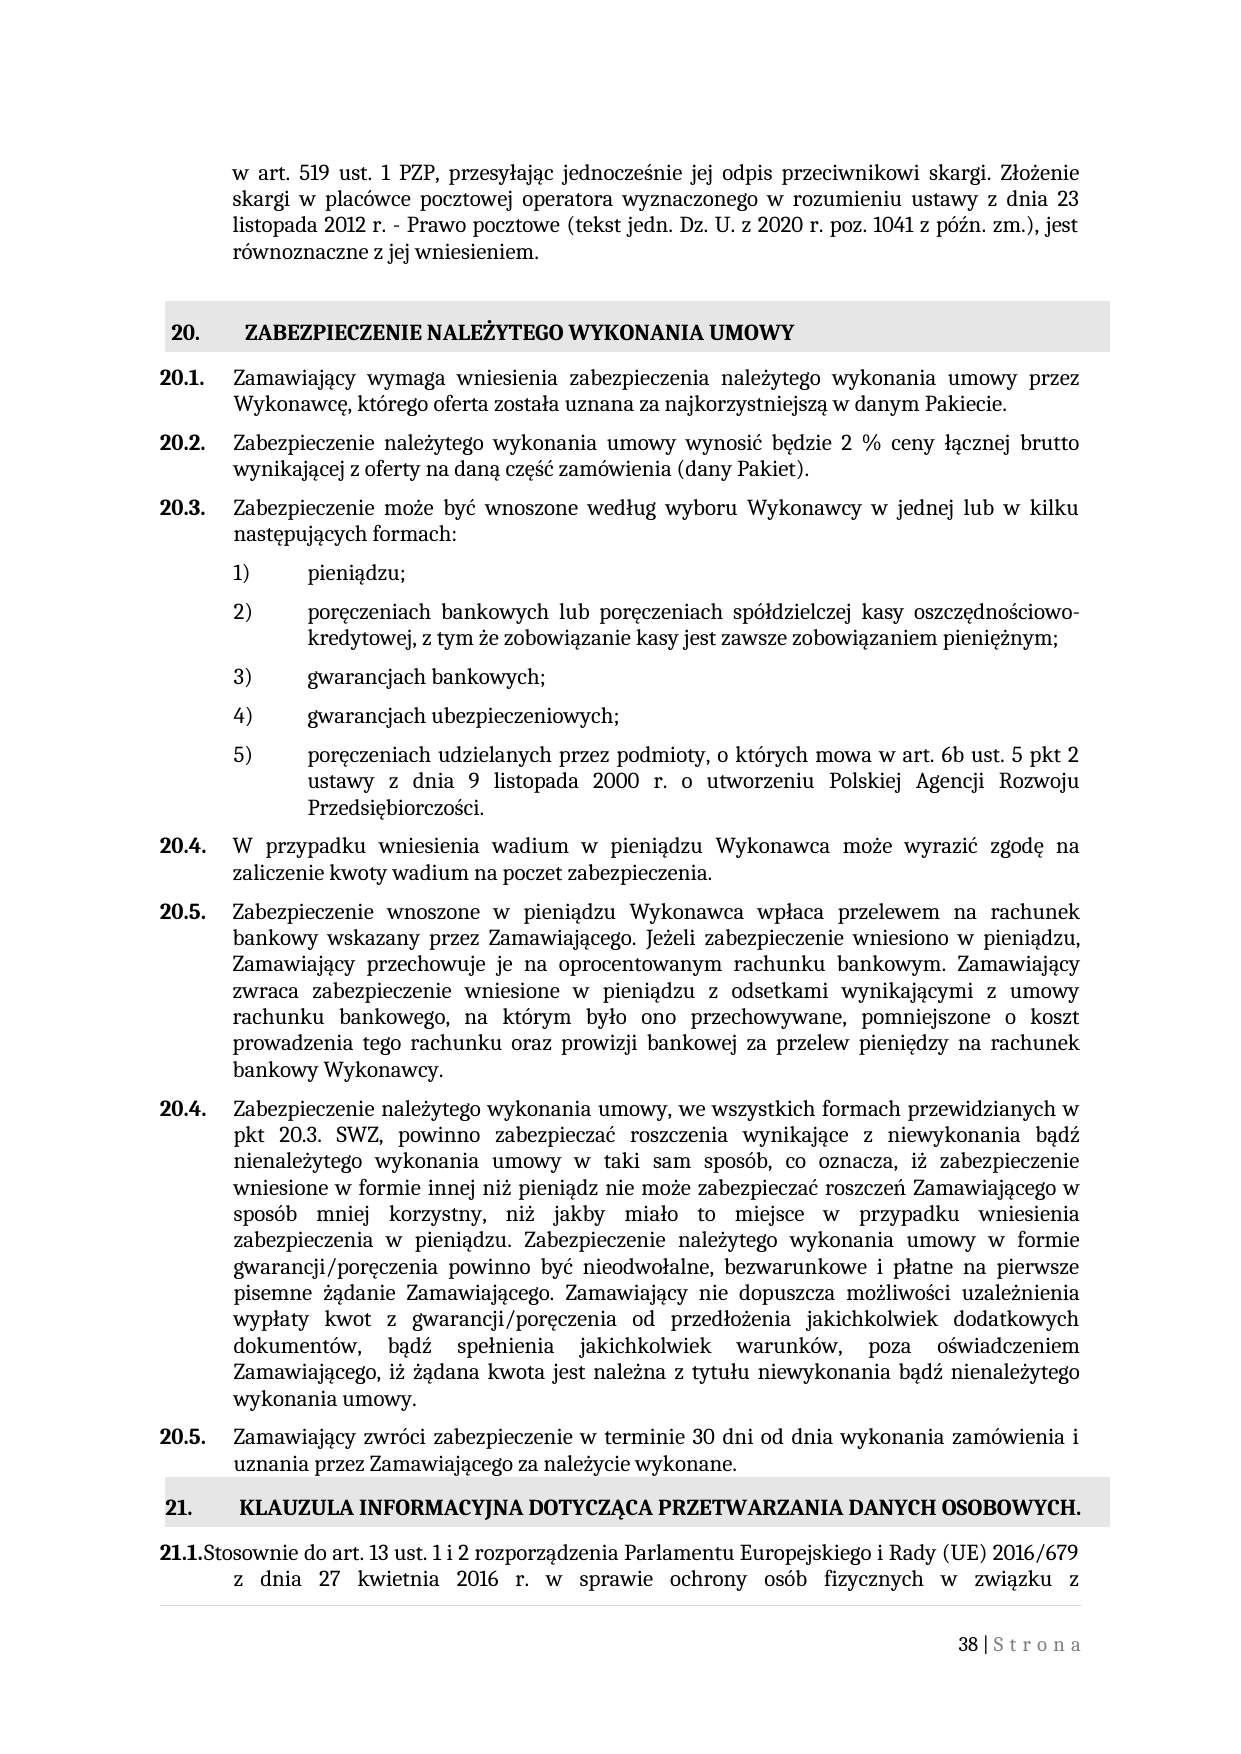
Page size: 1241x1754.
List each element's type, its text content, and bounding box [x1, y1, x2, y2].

text 2) poręczeniach bankowych lub poręczeniach spółdzielczej kasy oszczędnościowo-kredytowej, z tym że zobowiązanie kasy jest zawsze zobowiązaniem pieniężnym; [233, 599, 1081, 651]
text 3) gwarancjach bankowych; [233, 664, 1081, 690]
text 5) poręczeniach udzielanych przez podmioty, o których mowa w art. 6b ust. 5 pkt 2 ustawy z dnia 9 listopada 2000 r. o utworzeniu Polskiej Agencji Rozwoju Przedsiębiorczości. [233, 742, 1081, 821]
text 20.1. Zamawiający wymaga wniesienia zabezpieczenia należytego wykonania umowy przez Wykonawcę, którego oferta została uznana za najkorzystniejszą w danym Pakiecie. [159, 364, 1081, 417]
text 20.4. Zabezpieczenie należytego wykonania umowy, we wszystkich formach przewidzianych w pkt 20.3. SWZ, powinno zabezpieczać roszczenia wynikające z niewykonania bądź nienależytego wykonania umowy w taki sam sposób, co oznacza, iż zabezpieczenie wniesione w formie innej niż pieniądz nie może zabezpieczać roszczeń Zamawiającego w sposób mniej korzystny, niż jakby miało to miejsce w przypadku wniesienia zabezpieczenia w pieniądzu. Zabezpieczenie należytego wykonania umowy w formie gwarancji/poręczenia powinno być nieodwołalne, bezwarunkowe i płatne na pierwsze pisemne żądanie Zamawiającego. Zamawiający nie dopuszcza możliwości uzależnienia wypłaty kwot z gwarancji/poręczenia od przedłożenia jakichkolwiek dodatkowych dokumentów, bądź spełnienia jakichkolwiek warunków, poza oświadczeniem Zamawiającego, iż żądana kwota jest należna z tytułu niewykonania bądź nienależytego wykonania umowy. [159, 1095, 1081, 1412]
text 20.2. Zabezpieczenie należytego wykonania umowy wynosić będzie 2 % ceny łącznej brutto wynikającej z oferty na daną część zamówienia (dany Pakiet). [159, 429, 1081, 482]
text 20.5. Zabezpieczenie wnoszone w pieniądzu Wykonawca wpłaca przelewem na rachunek bankowy wskazany przez Zamawiającego. Jeżeli zabezpieczenie wniesiono w pieniądzu, Zamawiający przechowuje je na oprocentowanym rachunku bankowym. Zamawiający zwraca zabezpieczenie wniesione w pieniądzu z odsetkami wynikającymi z umowy rachunku bankowego, na którym było ono przechowywane, pomniejszone o koszt prowadzenia tego rachunku oraz prowizji bankowej za przelew pieniędzy na rachunek bankowy Wykonawcy. [159, 898, 1081, 1083]
text 20.3. Zabezpieczenie może być wnoszone według wyboru Wykonawcy w jednej lub w kilku następujących formach: [159, 495, 1081, 547]
text 1) pieniądzu; [233, 560, 1081, 586]
text 20.4. W przypadku wniesienia wadium w pieniądzu Wykonawca może wyrazić zgodę na zaliczenie kwoty wadium na poczet zabezpieczenia. [159, 833, 1081, 886]
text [159, 1540, 1081, 1592]
table_header 21. KLAUZULA INFORMACYJNA DOTYCZĄCA PRZETWARZANIA DANYCH OSOBOWYCH. [165, 1477, 1110, 1527]
text 4) gwarancjach ubezpieczeniowych; [233, 703, 1081, 729]
text 20.5. Zamawiający zwróci zabezpieczenie w terminie 30 dni od dnia wykonania zamówienia i uznania przez Zamawiającego za należycie wykonane. [159, 1424, 1081, 1477]
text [159, 159, 1081, 265]
table_header 20. ZABEZPIECZENIE NALEŻYTEGO WYKONANIA UMOWY [165, 301, 1110, 352]
